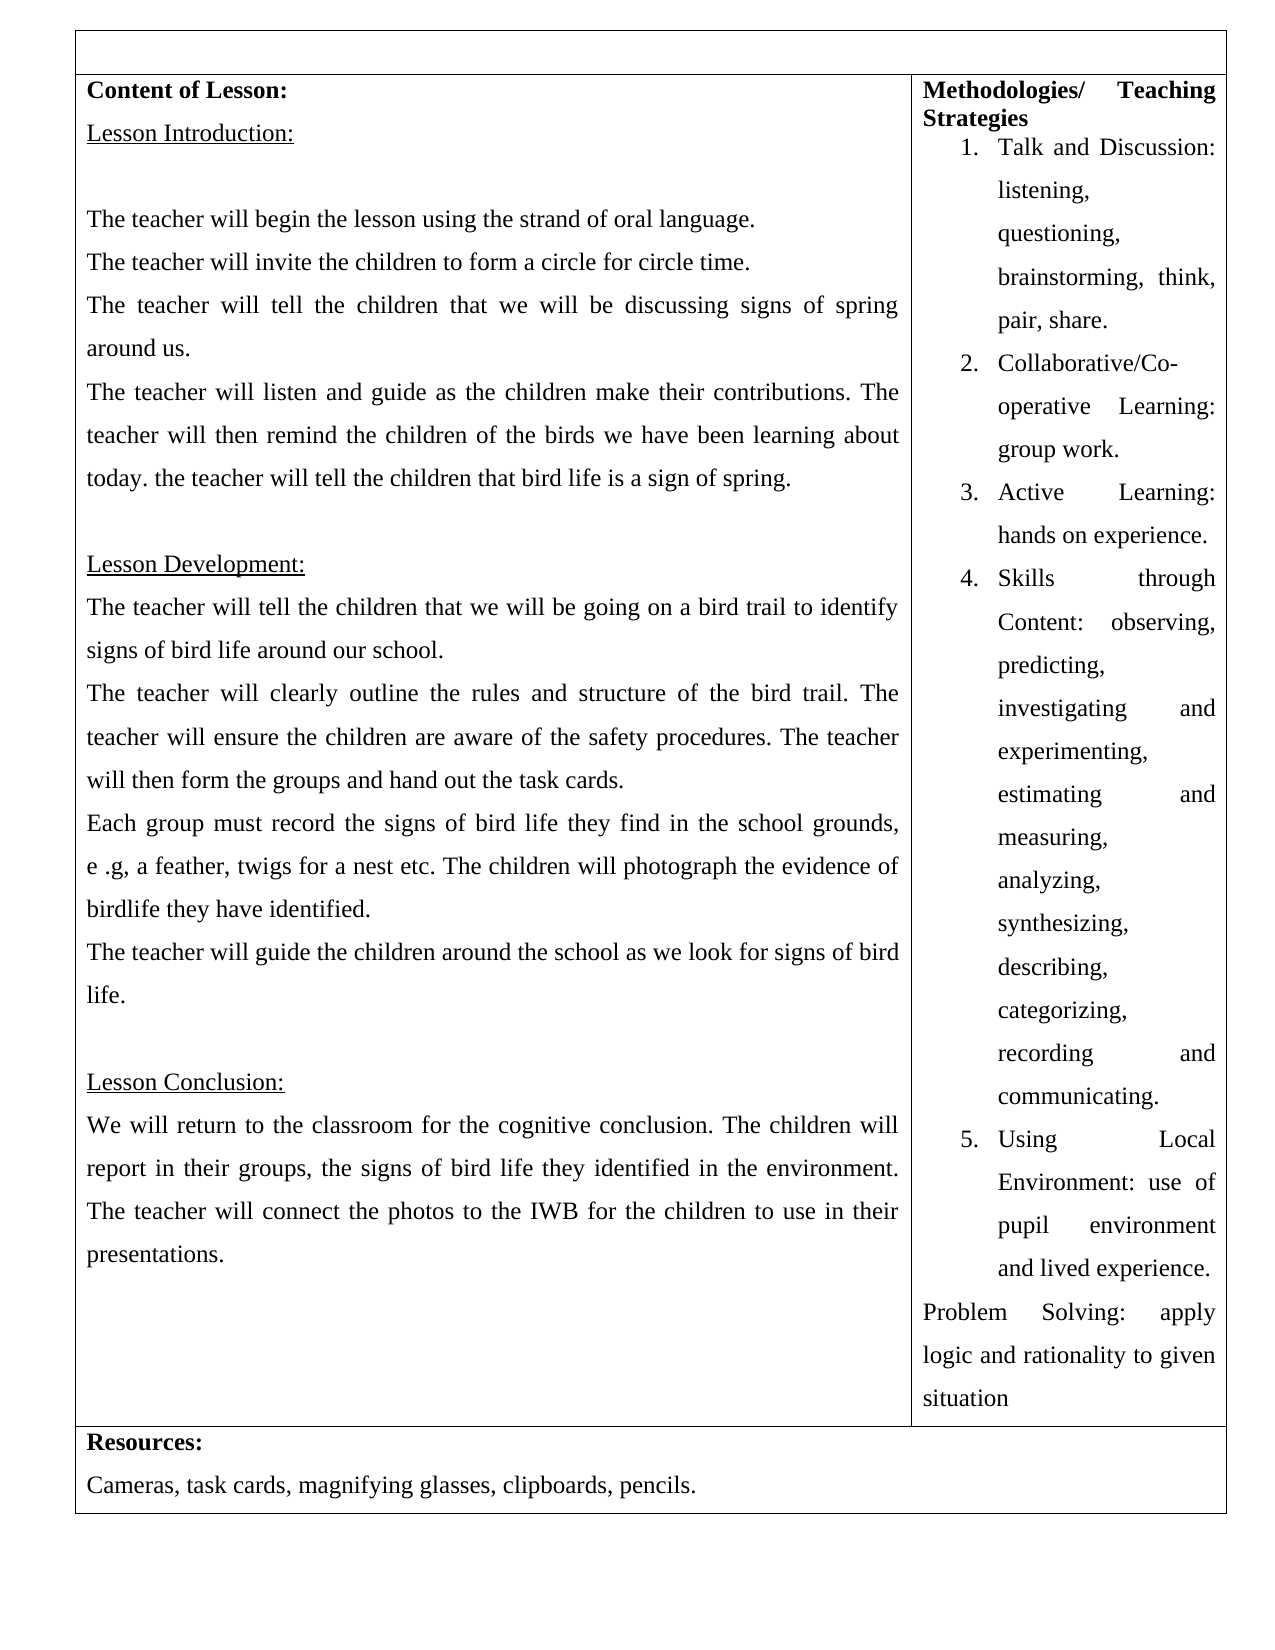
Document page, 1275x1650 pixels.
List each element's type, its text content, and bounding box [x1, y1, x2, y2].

table_cell Methodologies/ Teaching Strategies Talk and Discussion: listening, questioning, brainstorming, think, pair, share. Collaborative/Co-operative Learning: group work. Active Learning: hands on experience. Skills through Content: observing, predicting, investigating and experimenting, estimating and measuring, analyzing, synthesizing, describing, categorizing, recording and communicating. Using Local Environment: use of pupil environment and lived experience. Problem Solving: apply logic and rationality to given situation [912, 75, 1226, 1426]
table_cell Content of Lesson: Lesson Introduction: The teacher will begin the lesson using the strand of oral language. The teacher will invite the children to form a circle for circle time. The teacher will tell the children that we will be discussing signs of spring around us. The teacher will listen and guide as the children make their contributions. The teacher will then remind the children of the birds we have been learning about today. the teacher will tell the children that bird life is a sign of spring. Lesson Development: The teacher will tell the children that we will be going on a bird trail to identify signs of bird life around our school. The teacher will clearly outline the rules and structure of the bird trail. The teacher will ensure the children are aware of the safety procedures. The teacher will then form the groups and hand out the task cards. Each group must record the signs of bird life they find in the school grounds, e .g, a feather, twigs for a nest etc. The children will photograph the evidence of birdlife they have identified. The teacher will guide the children around the school as we look for signs of bird life. Lesson Conclusion: We will return to the classroom for the cognitive conclusion. The children will report in their groups, the signs of bird life they identified in the environment. The teacher will connect the photos to the IWB for the children to use in their presentations. [76, 75, 911, 1426]
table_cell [76, 31, 1226, 74]
table_cell Resources: Cameras, task cards, magnifying glasses, clipboards, pencils. [76, 1427, 1226, 1513]
